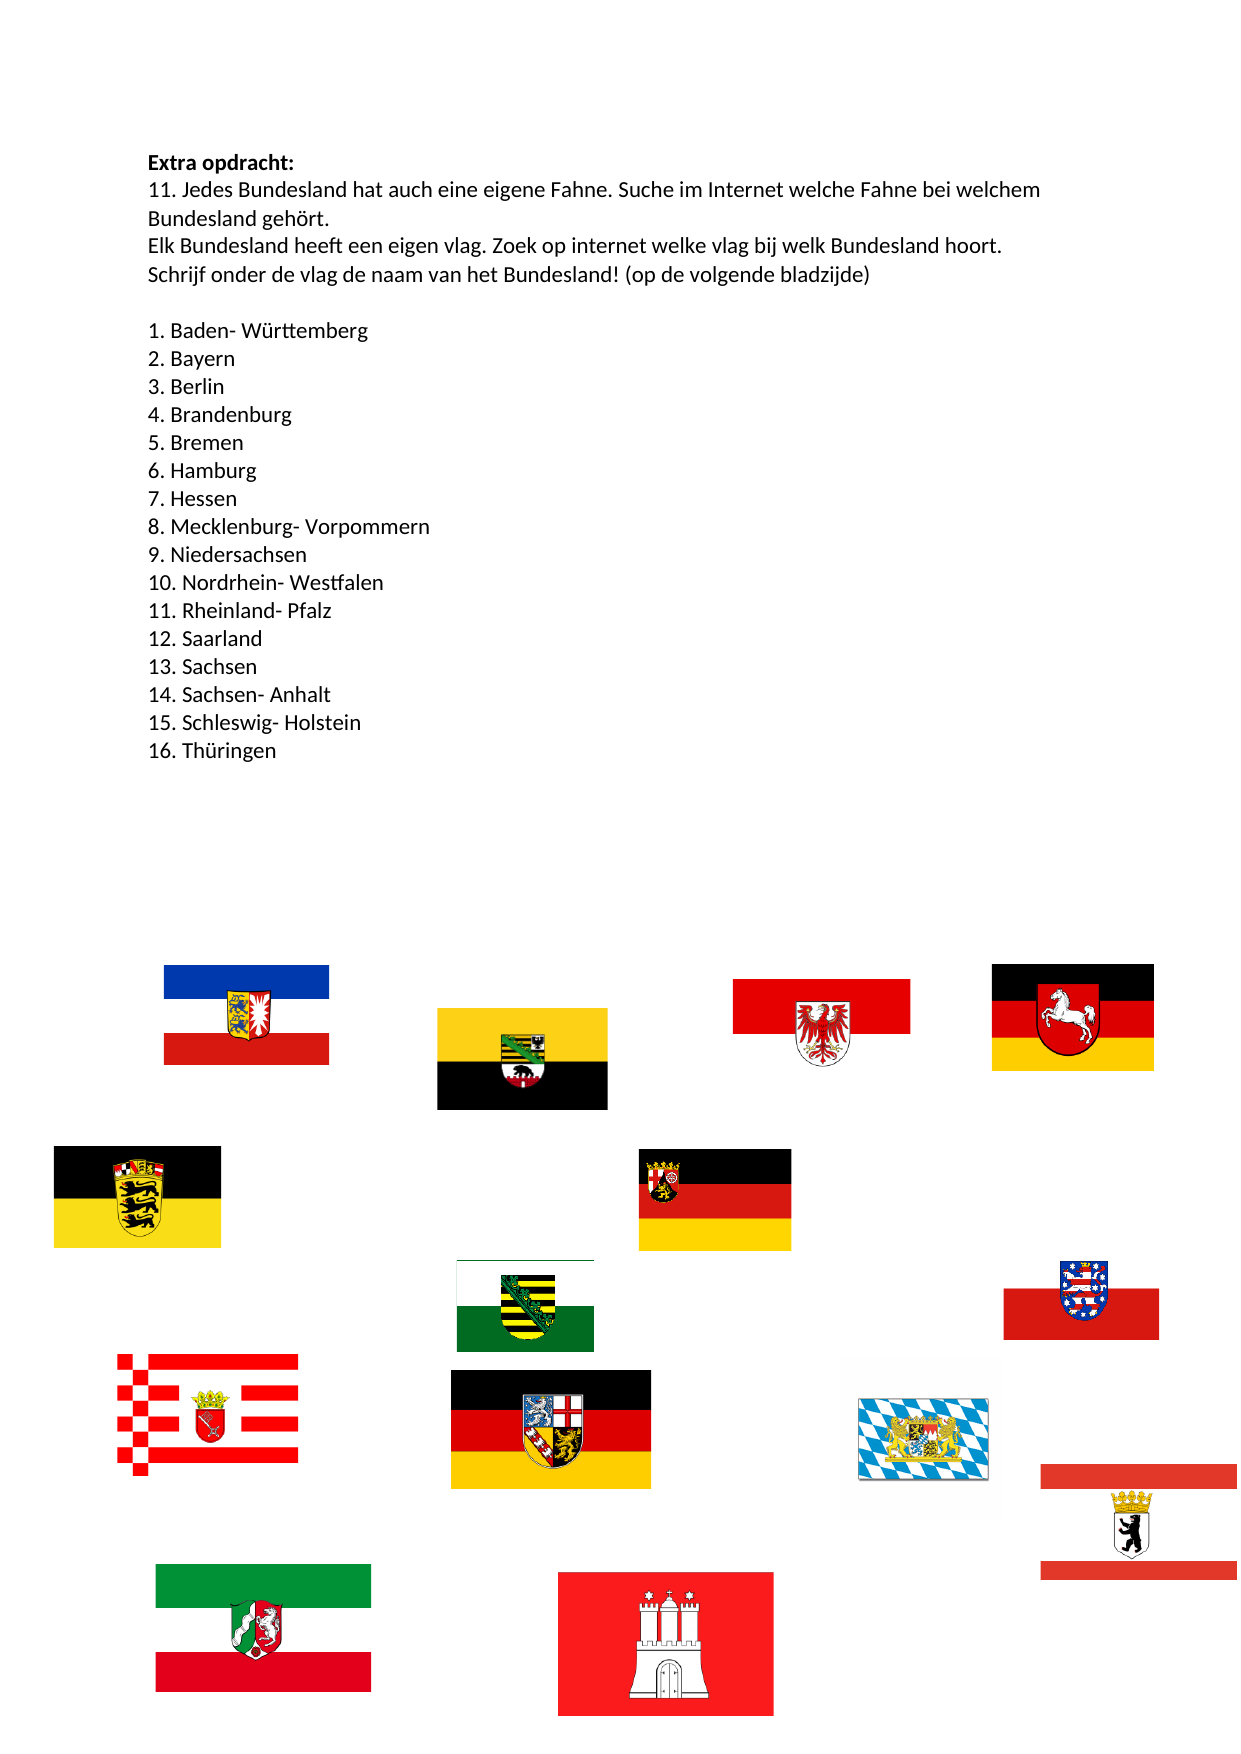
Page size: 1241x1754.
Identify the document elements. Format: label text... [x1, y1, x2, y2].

text 5. Bremen [148, 428, 1093, 456]
picture [1040, 1464, 1237, 1580]
text 2. Bayern [148, 344, 1093, 372]
text 3. Berlin [148, 372, 1093, 400]
picture [52, 1146, 221, 1246]
text 1. Baden- Württemberg [148, 316, 1093, 344]
text 16. Thüringen [148, 736, 1093, 764]
picture [840, 1357, 1003, 1520]
picture [456, 1260, 594, 1351]
picture [638, 1149, 791, 1250]
text Elk Bundesland heeft een eigen vlag. Zoek op internet welke vlag bij welk Bundesland hoort. [148, 232, 1093, 260]
text 15. Schleswig- Holstein [148, 708, 1093, 736]
text 9. Niedersachsen [148, 540, 1093, 568]
picture [117, 1354, 299, 1476]
picture [435, 1008, 608, 1108]
text 10. Nordrhein- Westfalen [148, 568, 1093, 596]
picture [451, 1370, 652, 1489]
picture [558, 1572, 774, 1716]
picture [991, 964, 1154, 1071]
picture [155, 1564, 372, 1692]
picture [163, 965, 330, 1065]
text 12. Saarland [148, 624, 1093, 652]
picture [732, 979, 911, 1086]
text 14. Sachsen- Anhalt [148, 680, 1093, 708]
text Extra opdracht: [148, 148, 1093, 176]
text 11. Rheinland- Pfalz [148, 596, 1093, 624]
text 7. Hessen [148, 484, 1093, 512]
text 13. Sachsen [148, 652, 1093, 680]
picture [1002, 1236, 1159, 1339]
text 11. Jedes Bundesland hat auch eine eigene Fahne. Suche im Internet welche Fahne bei welchem Bundesland gehört. [148, 176, 1093, 232]
text 8. Mecklenburg- Vorpommern [148, 512, 1093, 540]
text Schrijf onder de vlag de naam van het Bundesland! (op de volgende bladzijde) [148, 260, 1093, 288]
text 4. Brandenburg [148, 400, 1093, 428]
text 6. Hamburg [148, 456, 1093, 484]
